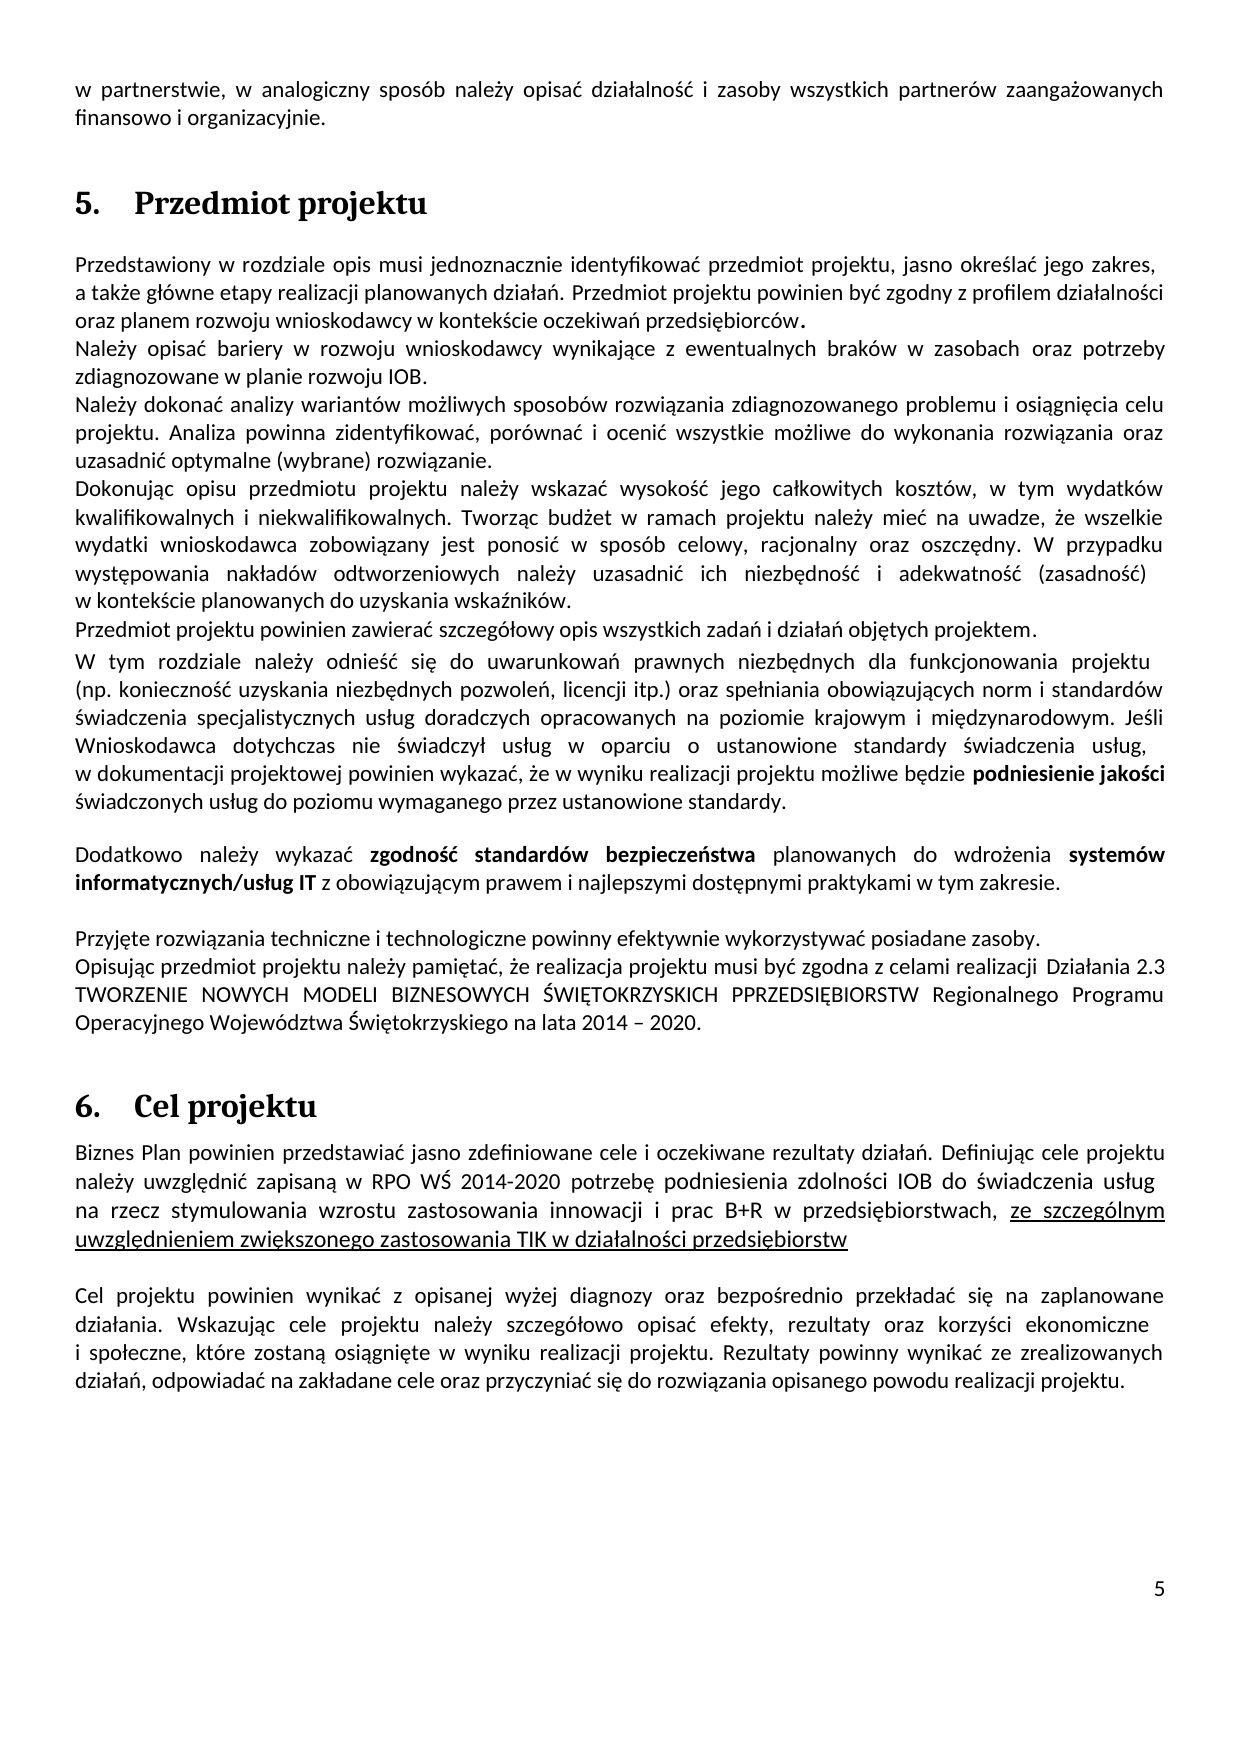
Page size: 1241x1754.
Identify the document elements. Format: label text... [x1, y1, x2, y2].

text Dodatkowo należy wykazać zgodność standardów bezpieczeństwa planowanych do wdrożenia systemów informatycznych/usług IT z obowiązującym prawem i najlepszymi dostępnymi praktykami w tym zakresie. [75, 840, 1165, 896]
subtitle Przedmiot projektu [75, 184, 1165, 222]
text Biznes Plan powinien przedstawiać jasno zdefiniowane cele i oczekiwane rezultaty działań. Definiując cele projektu należy uwzględnić zapisaną w RPO WŚ 2014-2020 potrzebę podniesienia zdolności IOB do świadczenia usług na rzecz stymulowania wzrostu zastosowania innowacji i prac B+R w przedsiębiorstwach, ze szczególnym uwzględnieniem zwiększonego zastosowania TIK w działalności przedsiębiorstw [75, 1138, 1165, 1254]
text Dokonując opisu przedmiotu projektu należy wskazać wysokość jego całkowitych kosztów, w tym wydatków kwalifikowalnych i niekwalifikowalnych. Tworząc budżet w ramach projektu należy mieć na uwadze, że wszelkie wydatki wnioskodawca zobowiązany jest ponosić w sposób celowy, racjonalny oraz oszczędny. W przypadku występowania nakładów odtworzeniowych należy uzasadnić ich niezbędność i adekwatność (zasadność) w kontekście planowanych do uzyskania wskaźników. [75, 474, 1165, 615]
text Przedmiot projektu powinien zawierać szczegółowy opis wszystkich zadań i działań objętych projektem. [75, 615, 1165, 643]
text Opisując przedmiot projektu należy pamiętać, że realizacja projektu musi być zgodna z celami realizacji Działania 2.3 TWORZENIE NOWYCH MODELI BIZNESOWYCH ŚWIĘTOKRZYSKICH PPRZEDSIĘBIORSTW Regionalnego Programu Operacyjnego Województwa Świętokrzyskiego na lata 2014 – 2020. [75, 952, 1165, 1037]
text Cel projektu powinien wynikać z opisanej wyżej diagnozy oraz bezpośrednio przekładać się na zaplanowane działania. Wskazując cele projektu należy szczegółowo opisać efekty, rezultaty oraz korzyści ekonomiczne i społeczne, które zostaną osiągnięte w wyniku realizacji projektu. Rezultaty powinny wynikać ze zrealizowanych działań, odpowiadać na zakładane cele oraz przyczyniać się do rozwiązania opisanego powodu realizacji projektu. [75, 1282, 1165, 1394]
subtitle Cel projektu [75, 1087, 1165, 1125]
text Przyjęte rozwiązania techniczne i technologiczne powinny efektywnie wykorzystywać posiadane zasoby. [75, 924, 1165, 952]
text Należy opisać bariery w rozwoju wnioskodawcy wynikające z ewentualnych braków w zasobach oraz potrzeby zdiagnozowane w planie rozwoju IOB. [75, 334, 1165, 391]
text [75, 75, 1165, 131]
text Należy dokonać analizy wariantów możliwych sposobów rozwiązania zdiagnozowanego problemu i osiągnięcia celu projektu. Analiza powinna zidentyfikować, porównać i ocenić wszystkie możliwe do wykonania rozwiązania oraz uzasadnić optymalne (wybrane) rozwiązanie. [75, 391, 1165, 474]
text Przedstawiony w rozdziale opis musi jednoznacznie identyfikować przedmiot projektu, jasno określać jego zakres, a także główne etapy realizacji planowanych działań. Przedmiot projektu powinien być zgodny z profilem działalności oraz planem rozwoju wnioskodawcy w kontekście oczekiwań przedsiębiorców. [75, 250, 1165, 334]
text W tym rozdziale należy odnieść się do uwarunkowań prawnych niezbędnych dla funkcjonowania projektu (np. konieczność uzyskania niezbędnych pozwoleń, licencji itp.) oraz spełniania obowiązujących norm i standardów świadczenia specjalistycznych usług doradczych opracowanych na poziomie krajowym i międzynarodowym. Jeśli Wnioskodawca dotychczas nie świadczył usług w oparciu o ustanowione standardy świadczenia usług, w dokumentacji projektowej powinien wykazać, że w wyniku realizacji projektu możliwe będzie podniesienie jakości świadczonych usług do poziomu wymaganego przez ustanowione standardy. [75, 647, 1165, 815]
